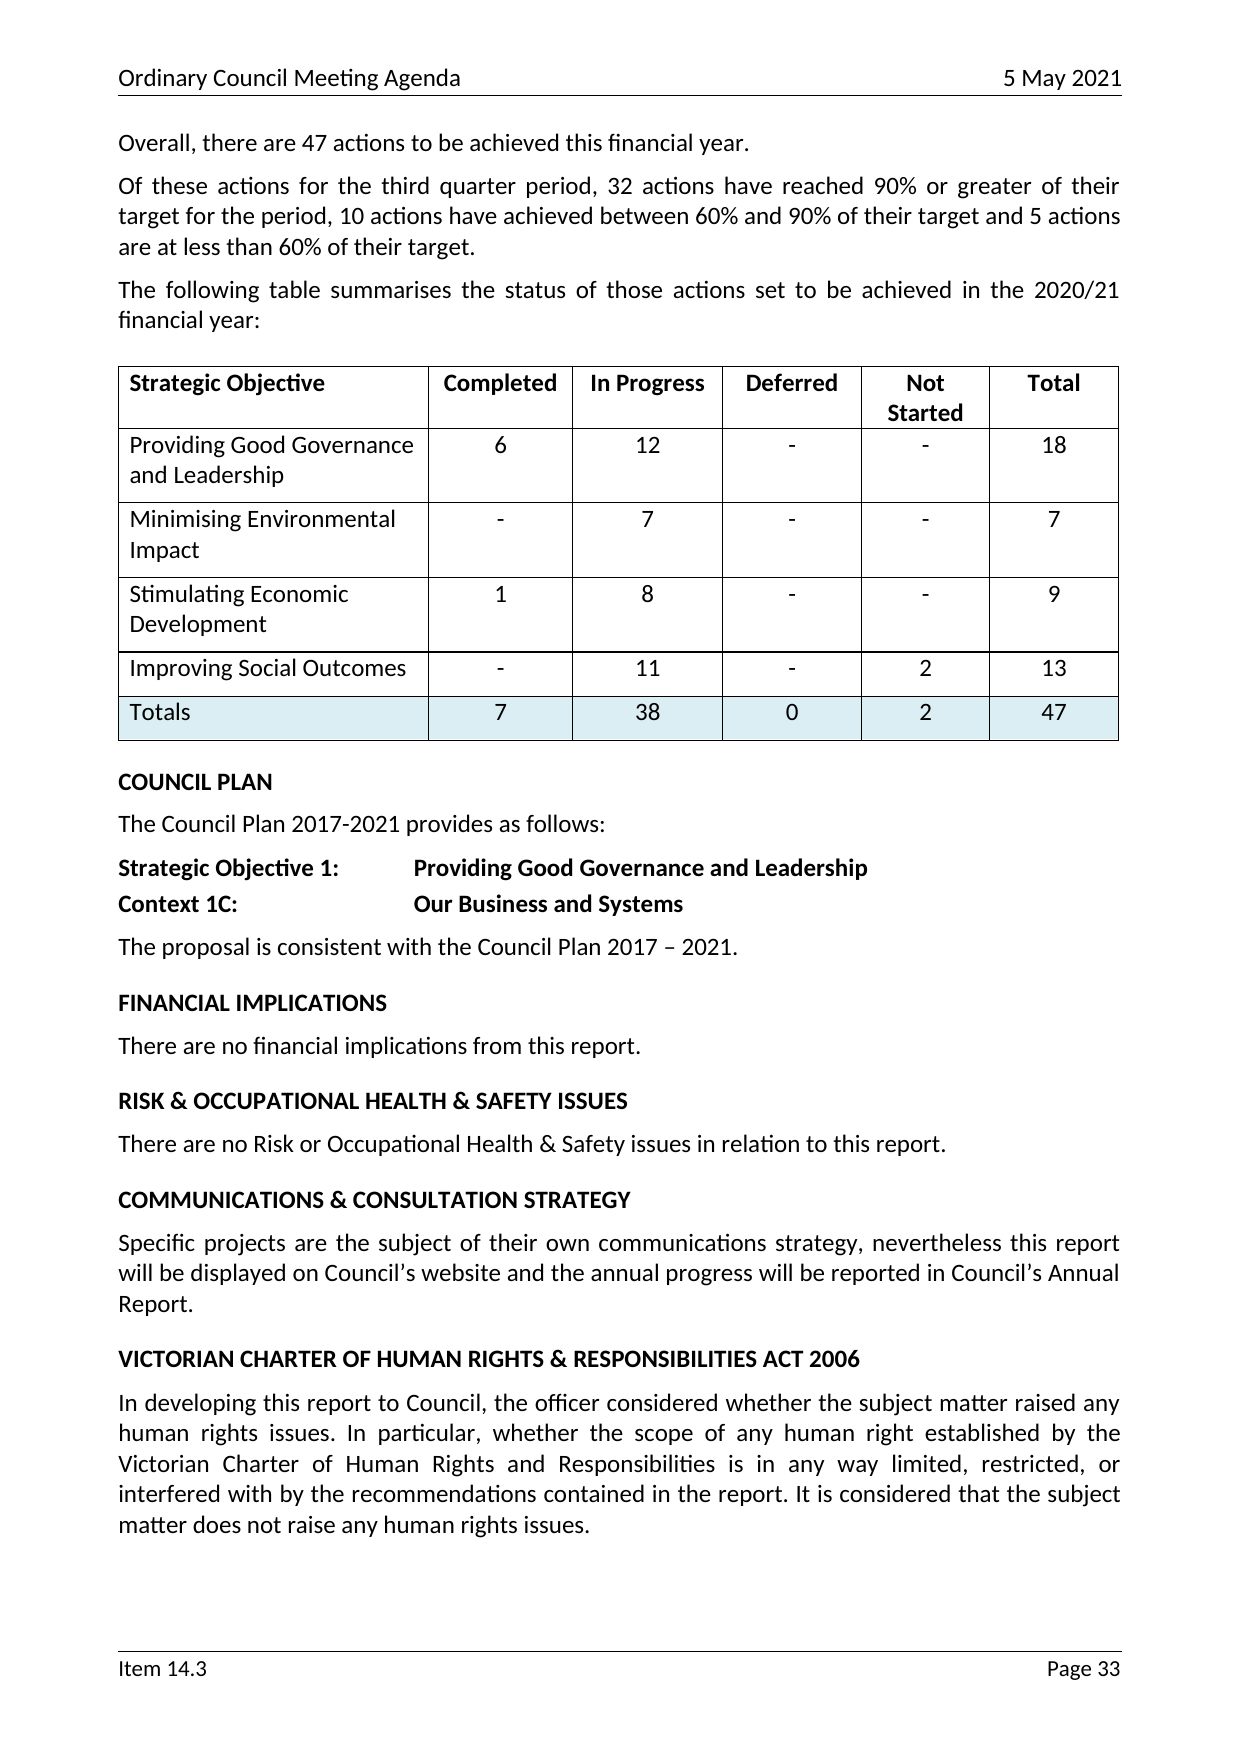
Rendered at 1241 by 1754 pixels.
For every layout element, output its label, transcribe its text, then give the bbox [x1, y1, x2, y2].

table_cell - [723, 503, 861, 577]
table_header Not Started [862, 367, 989, 428]
text Context 1C: Our Business and Systems [118, 888, 1122, 919]
table_cell - [862, 503, 989, 577]
table_header In Progress [573, 367, 722, 428]
table_cell 47 [990, 697, 1118, 739]
table_cell 38 [573, 697, 722, 739]
table_cell 11 [573, 653, 722, 696]
table_cell 7 [429, 697, 572, 739]
text Overall, there are 47 actions to be achieved this financial year. [118, 127, 1122, 157]
text There are no Risk or Occupational Health & Safety issues in relation to this report. [118, 1128, 1122, 1159]
table_cell 7 [990, 503, 1118, 577]
table_cell Minimising Environmental Impact [119, 503, 428, 577]
table_cell - [862, 578, 989, 651]
table_cell 2 [862, 653, 989, 696]
table_header Total [990, 367, 1118, 428]
table_cell 9 [990, 578, 1118, 651]
table_header Strategic Objective [119, 367, 428, 428]
table_cell 8 [573, 578, 722, 651]
text The following table summarises the status of those actions set to be achieved in the 2020/21 financial year: [118, 274, 1122, 335]
subtitle Council Plan [118, 766, 1122, 796]
table_cell - [862, 429, 989, 502]
table_header Deferred [723, 367, 861, 428]
table_cell - [723, 653, 861, 696]
table_cell 7 [573, 503, 722, 577]
table_cell Stimulating Economic Development [119, 578, 428, 651]
table_cell - [723, 578, 861, 651]
text The Council Plan 2017-2021 provides as follows: [118, 809, 1122, 839]
subtitle Victorian Charter of Human Rights & Responsibilities Act 2006 [118, 1344, 1122, 1374]
subtitle Risk & Occupational Health & Safety Issues [118, 1086, 1122, 1116]
table_cell 13 [990, 653, 1118, 696]
table_cell 18 [990, 429, 1118, 502]
text There are no financial implications from this report. [118, 1030, 1122, 1061]
text Strategic Objective 1: Providing Good Governance and Leadership [118, 852, 1122, 882]
text Of these actions for the third quarter period, 32 actions have reached 90% or greater of their target for the period, 10 actions have achieved between 60% and 90% of their target and 5 actions are at less than 60% of their target. [118, 170, 1122, 262]
table_cell 0 [723, 697, 861, 739]
subtitle Financial Implications [118, 987, 1122, 1017]
table_cell - [723, 429, 861, 502]
table_cell Improving Social Outcomes [119, 653, 428, 696]
table_cell - [429, 653, 572, 696]
text The proposal is consistent with the Council Plan 2017 – 2021. [118, 931, 1122, 962]
table_cell Totals [119, 697, 428, 739]
table_cell 12 [573, 429, 722, 502]
table_cell - [429, 503, 572, 577]
text Specific projects are the subject of their own communications strategy, nevertheless this report will be displayed on Council’s website and the annual progress will be reported in Council’s Annual Report. [118, 1227, 1122, 1319]
text In developing this report to Council, the officer considered whether the subject matter raised any human rights issues. In particular, whether the scope of any human right established by the Victorian Charter of Human Rights and Responsibilities is in any way limited, restricted, or interfered with by the recommendations contained in the report. It is considered that the subject matter does not raise any human rights issues. [118, 1387, 1122, 1539]
table_cell 1 [429, 578, 572, 651]
table_cell Providing Good Governance and Leadership [119, 429, 428, 502]
table_cell 2 [862, 697, 989, 739]
subtitle Communications & Consultation Strategy [118, 1184, 1122, 1214]
table_cell 6 [429, 429, 572, 502]
table_header Completed [429, 367, 572, 428]
